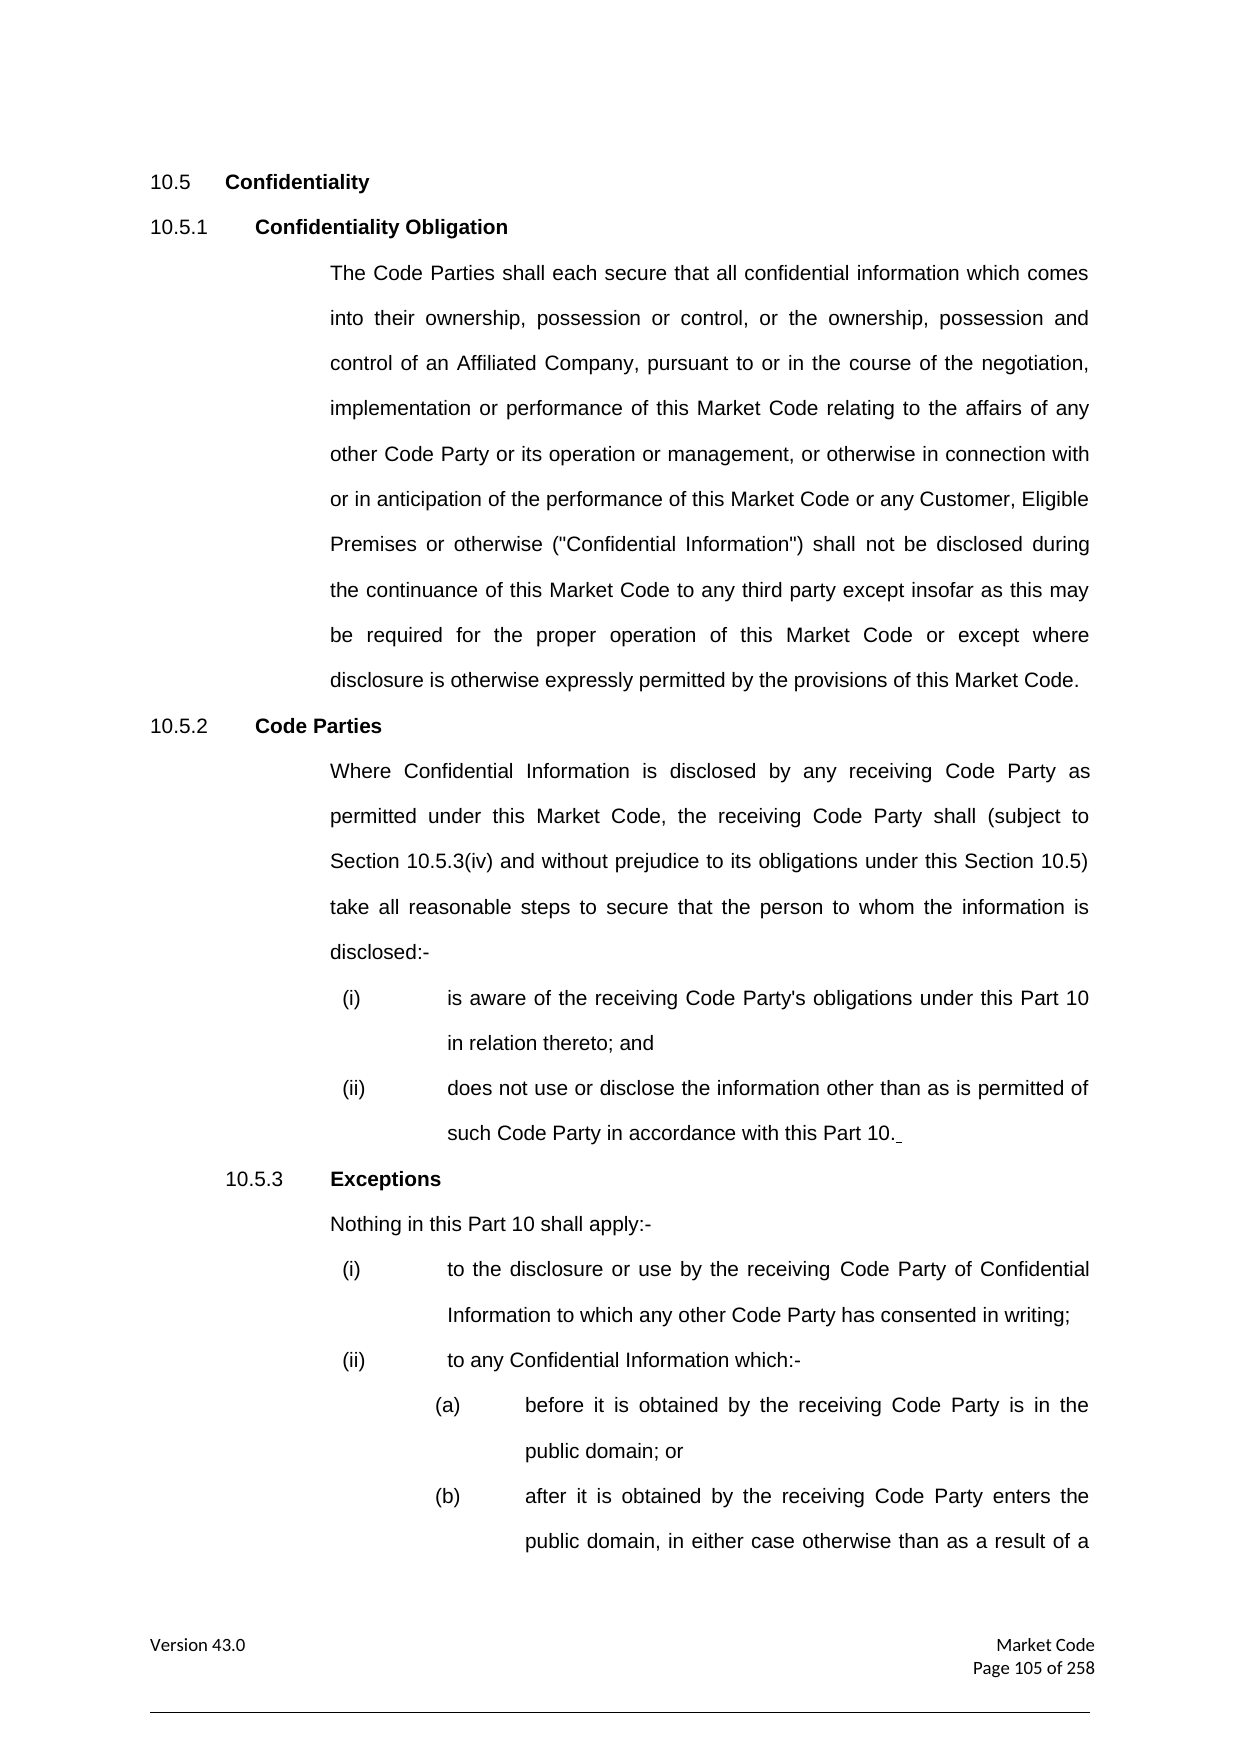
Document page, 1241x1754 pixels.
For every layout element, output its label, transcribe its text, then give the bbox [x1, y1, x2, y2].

text is aware of the receiving Code Party's obligations under this Part 10 in relation thereto; and [342, 969, 1090, 1059]
text Confidentiality Obligation [150, 198, 1090, 244]
text (a) before it is obtained by the receiving Code Party is in the public domain; or [435, 1376, 1090, 1467]
text does not use or disclose the information other than as is permitted of such Code Party in accordance with this Part 10. [342, 1059, 1090, 1150]
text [435, 1467, 1090, 1558]
text The Code Parties shall each secure that all confidential information which comes into their ownership, possession or control, or the ownership, possession and control of an Affiliated Company, pursuant to or in the course of the negotiation, implementation or performance of this Market Code relating to the affairs of any other Code Party or its operation or management, or otherwise in connection with or in anticipation of the performance of this Market Code or any Customer, Eligible Premises or otherwise ("Confidential Information") shall not be disclosed during the continuance of this Market Code to any third party except insofar as this may be required for the proper operation of this Market Code or except where disclosure is otherwise expressly permitted by the provisions of this Market Code. [330, 244, 1090, 697]
text Nothing in this Part 10 shall apply:- [330, 1195, 1090, 1241]
text Where Confidential Information is disclosed by any receiving Code Party as permitted under this Market Code, the receiving Code Party shall (subject to Section 10.5.3(iv) and without prejudice to its obligations under this Section 10.5) take all reasonable steps to secure that the person to whom the information is disclosed:- [330, 742, 1090, 969]
text Confidentiality [150, 153, 1090, 198]
text to any Confidential Information which:- [342, 1331, 1090, 1376]
text Exceptions [225, 1150, 1090, 1195]
text to the disclosure or use by the receiving Code Party of Confidential Information to which any other Code Party has consented in writing; [342, 1241, 1090, 1331]
text Code Parties [150, 697, 1090, 742]
